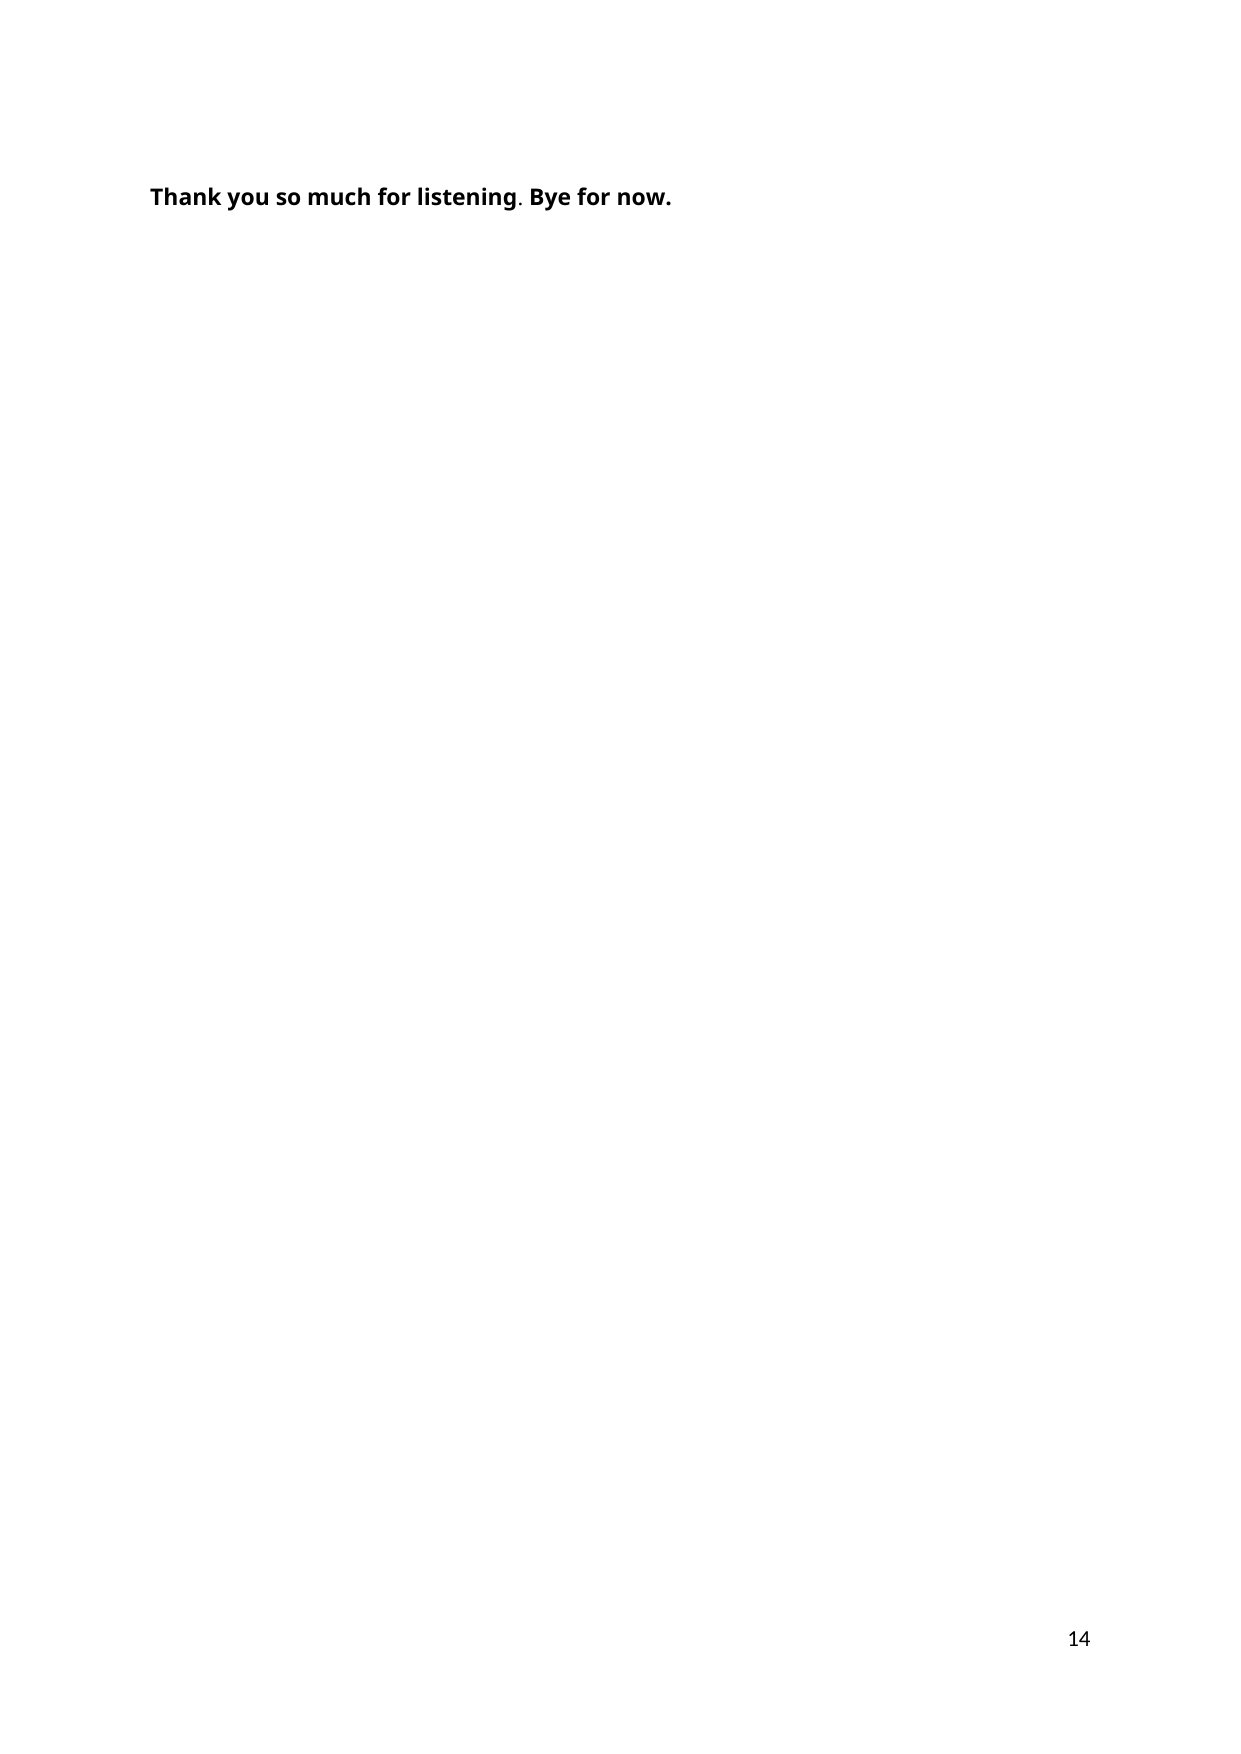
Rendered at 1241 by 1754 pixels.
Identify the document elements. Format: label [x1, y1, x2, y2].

text [150, 150, 1090, 212]
